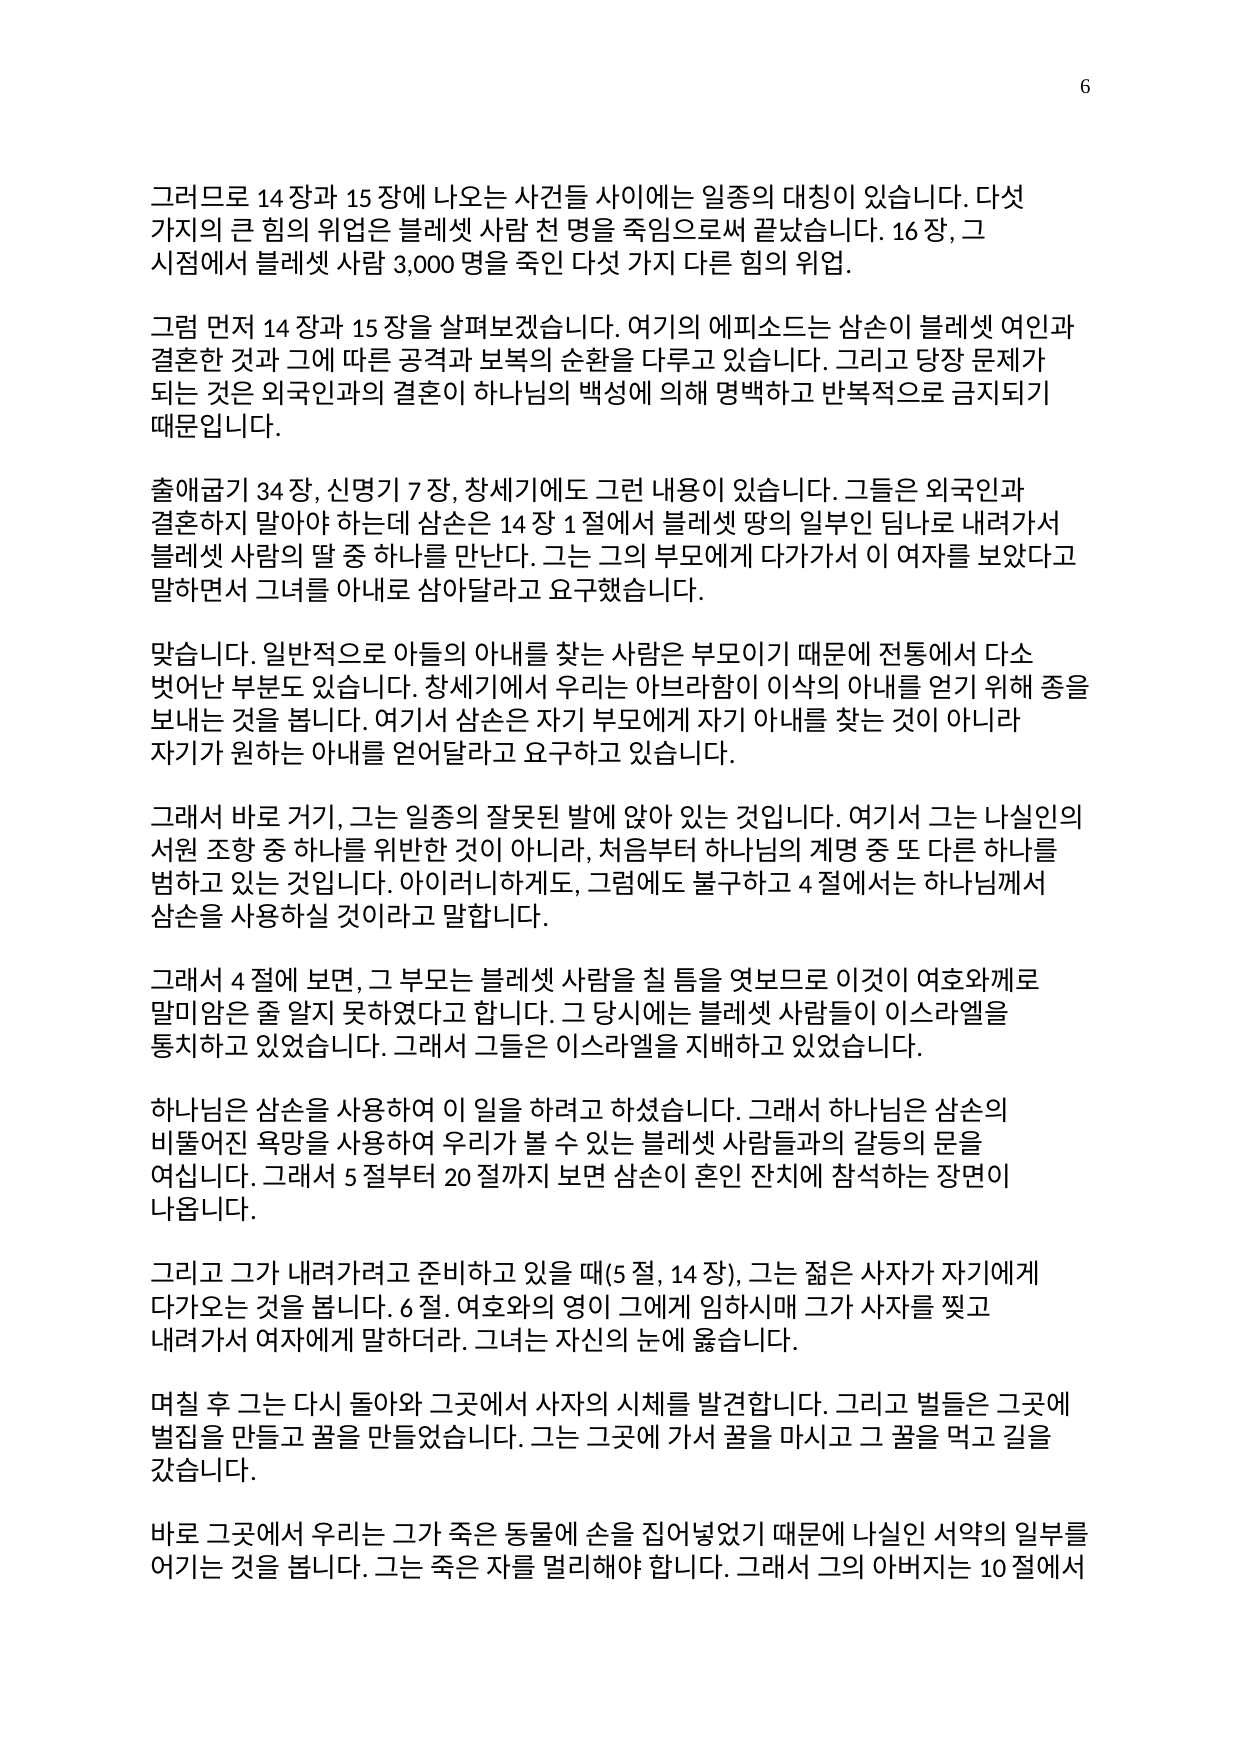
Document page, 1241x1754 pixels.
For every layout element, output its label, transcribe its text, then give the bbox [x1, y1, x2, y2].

text 그래서 바로 거기, 그는 일종의 잘못된 발에 앉아 있는 것입니다. 여기서 그는 나실인의 서원 조항 중 하나를 위반한 것이 아니라, 처음부터 하나님의 계명 중 또 다른 하나를 범하고 있는 것입니다. 아이러니하게도, 그럼에도 불구하고 4절에서는 하나님께서 삼손을 사용하실 것이라고 말합니다. [150, 801, 1090, 933]
text 그럼 먼저 14장과 15장을 살펴보겠습니다. 여기의 에피소드는 삼손이 블레셋 여인과 결혼한 것과 그에 따른 공격과 보복의 순환을 다루고 있습니다. 그리고 당장 문제가 되는 것은 외국인과의 결혼이 하나님의 백성에 의해 명백하고 반복적으로 금지되기 때문입니다. [150, 311, 1090, 443]
text 하나님은 삼손을 사용하여 이 일을 하려고 하셨습니다. 그래서 하나님은 삼손의 비뚤어진 욕망을 사용하여 우리가 볼 수 있는 블레셋 사람들과의 갈등의 문을 여십니다. 그래서 5절부터 20절까지 보면 삼손이 혼인 잔치에 참석하는 장면이 나옵니다. [150, 1094, 1090, 1227]
text 그러므로 14장과 15장에 나오는 사건들 사이에는 일종의 대칭이 있습니다. 다섯 가지의 큰 힘의 위업은 블레셋 사람 천 명을 죽임으로써 끝났습니다. 16장, 그 시점에서 블레셋 사람 3,000명을 죽인 다섯 가지 다른 힘의 위업. [150, 181, 1090, 280]
text 며칠 후 그는 다시 돌아와 그곳에서 사자의 시체를 발견합니다. 그리고 벌들은 그곳에 벌집을 만들고 꿀을 만들었습니다. 그는 그곳에 가서 꿀을 마시고 그 꿀을 먹고 길을 갔습니다. [150, 1388, 1090, 1487]
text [150, 1518, 1090, 1584]
text 그리고 그가 내려가려고 준비하고 있을 때(5절, 14장), 그는 젊은 사자가 자기에게 다가오는 것을 봅니다. 6절. 여호와의 영이 그에게 임하시매 그가 사자를 찢고 내려가서 여자에게 말하더라. 그녀는 자신의 눈에 옳습니다. [150, 1258, 1090, 1357]
text 맞습니다. 일반적으로 아들의 아내를 찾는 사람은 부모이기 때문에 전통에서 다소 벗어난 부분도 있습니다. 창세기에서 우리는 아브라함이 이삭의 아내를 얻기 위해 종을 보내는 것을 봅니다. 여기서 삼손은 자기 부모에게 자기 아내를 찾는 것이 아니라 자기가 원하는 아내를 얻어달라고 요구하고 있습니다. [150, 638, 1090, 770]
text 출애굽기 34장, 신명기 7장, 창세기에도 그런 내용이 있습니다. 그들은 외국인과 결혼하지 말아야 하는데 삼손은 14장 1절에서 블레셋 땅의 일부인 딤나로 내려가서 블레셋 사람의 딸 중 하나를 만난다. 그는 그의 부모에게 다가가서 이 여자를 보았다고 말하면서 그녀를 아내로 삼아달라고 요구했습니다. [150, 474, 1090, 607]
text 그래서 4절에 보면, 그 부모는 블레셋 사람을 칠 틈을 엿보므로 이것이 여호와께로 말미암은 줄 알지 못하였다고 합니다. 그 당시에는 블레셋 사람들이 이스라엘을 통치하고 있었습니다. 그래서 그들은 이스라엘을 지배하고 있었습니다. [150, 964, 1090, 1063]
